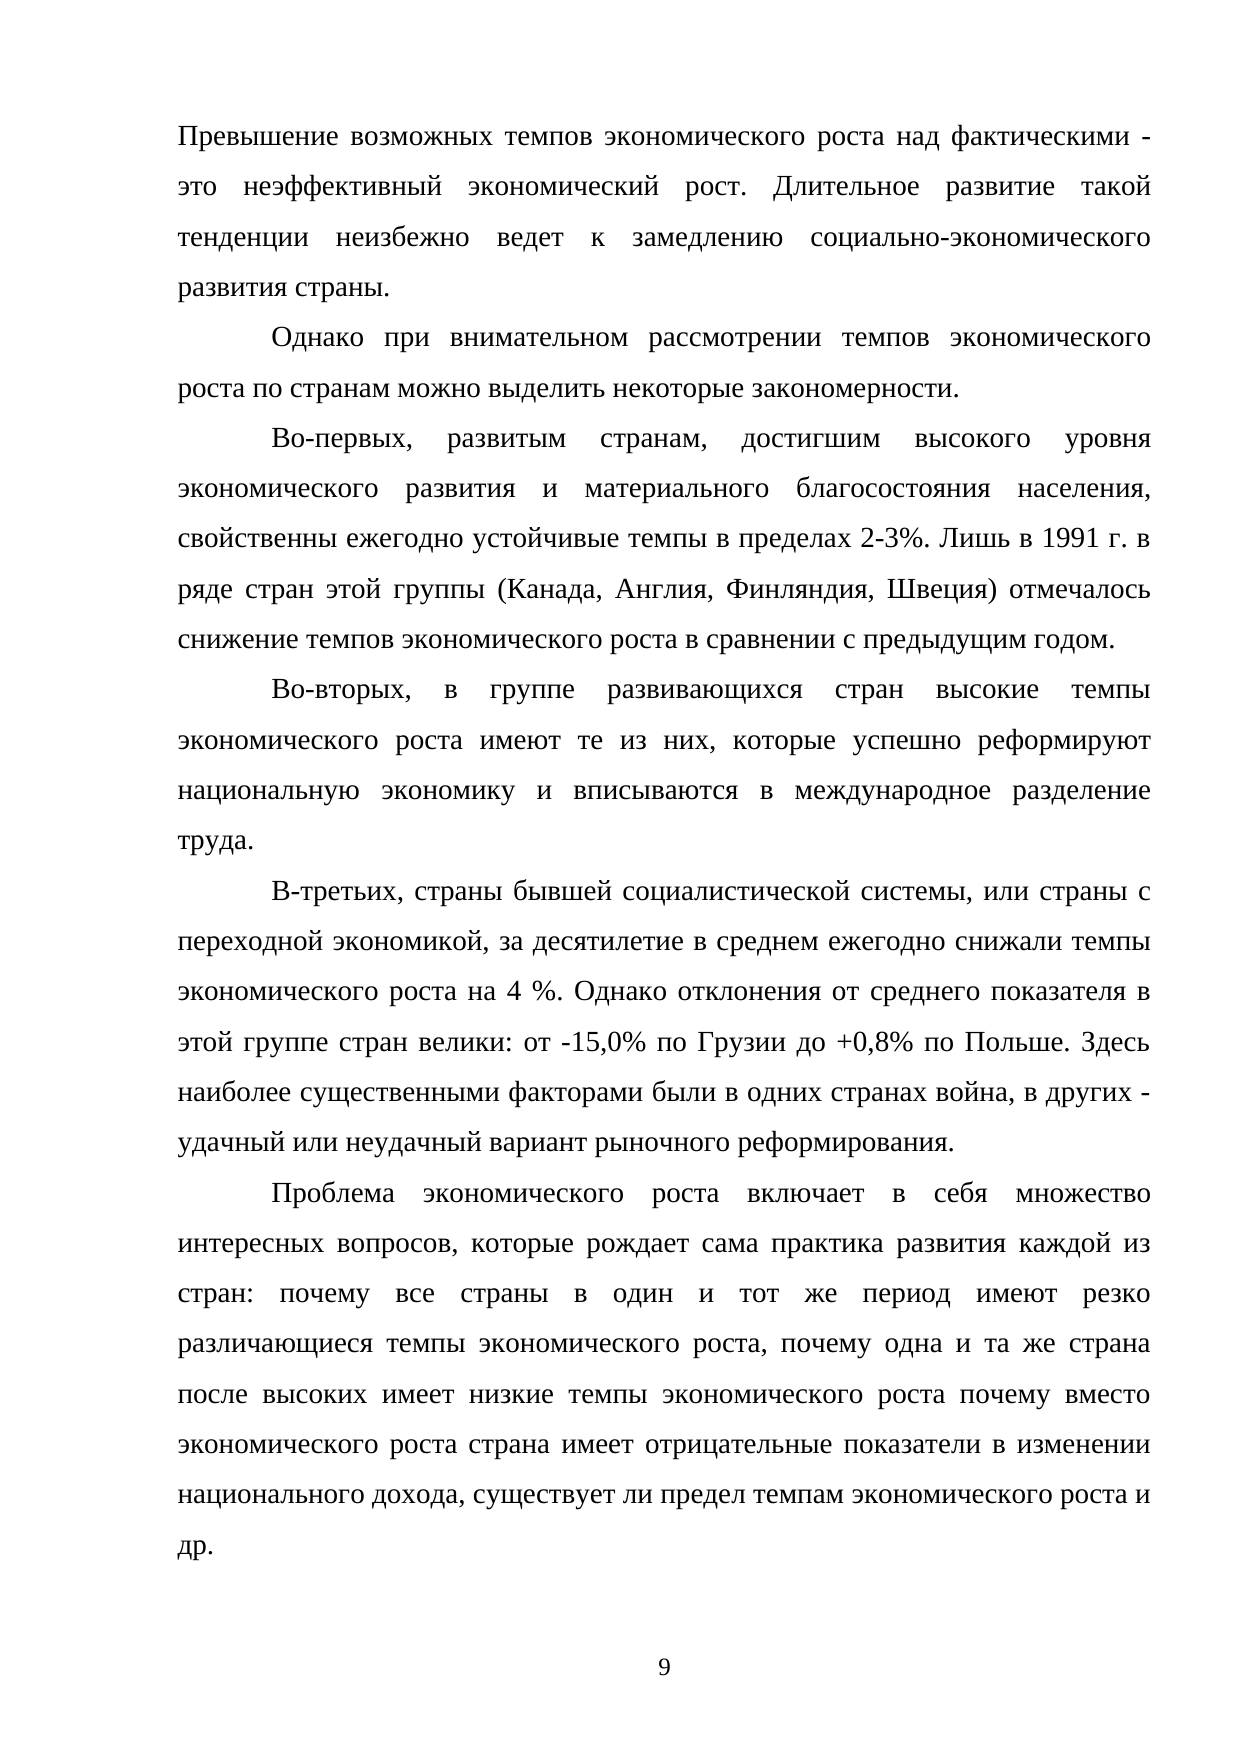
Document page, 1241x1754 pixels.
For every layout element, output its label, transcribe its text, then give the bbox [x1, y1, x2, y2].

text В-третьих, страны бывшей социалистической системы, или страны с переходной экономикой, за десятилетие в среднем ежегодно снижали темпы экономического роста на 4 %. Однако отклонения от среднего показателя в этой группе стран велики: от -15,0% по Грузии до +0,8% по Польше. Здесь наиболее существенными факторами были в одних странах война, в других - удачный или неудачный вариант рыночного реформирования. [177, 873, 1152, 1158]
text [177, 118, 1152, 303]
text Однако при внимательном рассмотрении темпов экономического роста по странам можно выделить некоторые закономерности. [177, 319, 1152, 403]
text Проблема экономического роста включает в себя множество интересных вопросов, которые рождает сама практика развития каждой из стран: почему все страны в один и тот же период имеют резко различающиеся темпы экономического роста, почему одна и та же страна после высоких имеет низкие темпы экономического роста почему вместо экономического роста страна имеет отрицательные показатели в изменении национального дохода, существует ли предел темпам экономического роста и др. [177, 1175, 1152, 1560]
text Во-вторых, в группе развивающихся стран высокие темпы экономического роста имеют те из них, которые успешно реформируют национальную экономику и вписываются в международное разделение труда. [177, 672, 1152, 856]
text Во-первых, развитым странам, достигшим высокого уровня экономического развития и материального благосостояния населения, свойственны ежегодно устойчивые темпы в пределах 2-3%. Лишь в 1991 г. в ряде стран этой группы (Канада, Англия, Финляндия, Швеция) отмечалось снижение темпов экономического роста в сравнении с предыдущим годом. [177, 420, 1152, 655]
